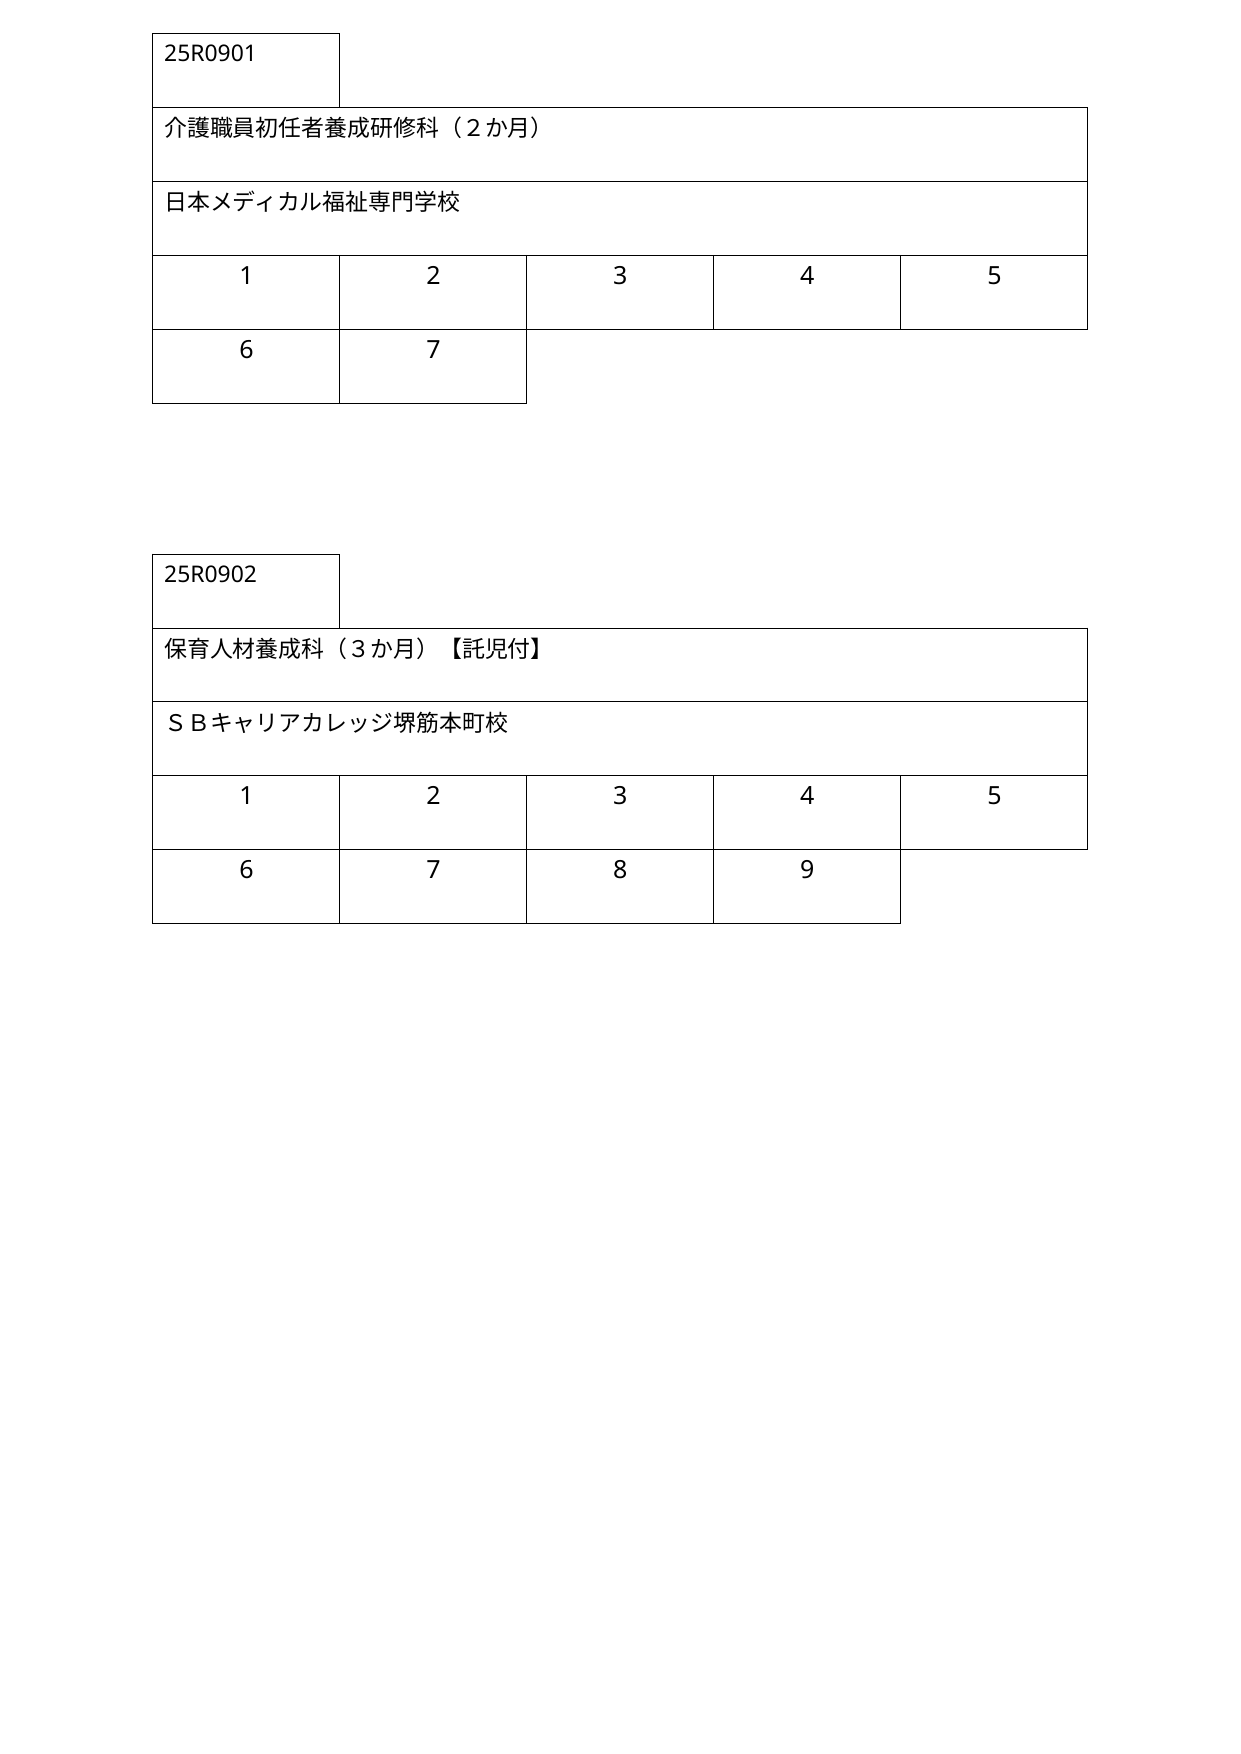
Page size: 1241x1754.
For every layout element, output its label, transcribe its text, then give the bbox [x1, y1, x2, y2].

table_cell 保育人材養成科（３か月）【託児付】 [153, 629, 1087, 701]
table_cell ＳＢキャリアカレッジ堺筋本町校 [153, 702, 1087, 775]
table_cell 6 [153, 330, 339, 402]
table_cell 5 [901, 256, 1087, 329]
table_cell 5 [901, 776, 1087, 849]
table_cell 日本メディカル福祉専門学校 [153, 182, 1087, 255]
table_cell 4 [714, 256, 900, 329]
table_cell 4 [714, 776, 900, 849]
table_cell 1 [153, 776, 339, 849]
table_cell 2 [340, 256, 526, 329]
table_cell 7 [340, 850, 526, 923]
table_cell 6 [153, 850, 339, 923]
table_cell 9 [714, 850, 900, 923]
table_cell 3 [527, 256, 713, 329]
table_header 25R0902 [153, 555, 339, 627]
table_cell 1 [153, 256, 339, 329]
table_cell 2 [340, 776, 526, 849]
table_cell 3 [527, 776, 713, 849]
table_cell 介護職員初任者養成研修科（２か月） [153, 108, 1087, 181]
table_header 25R0901 [153, 34, 339, 107]
table_cell 8 [527, 850, 713, 923]
table_cell 7 [340, 330, 526, 402]
